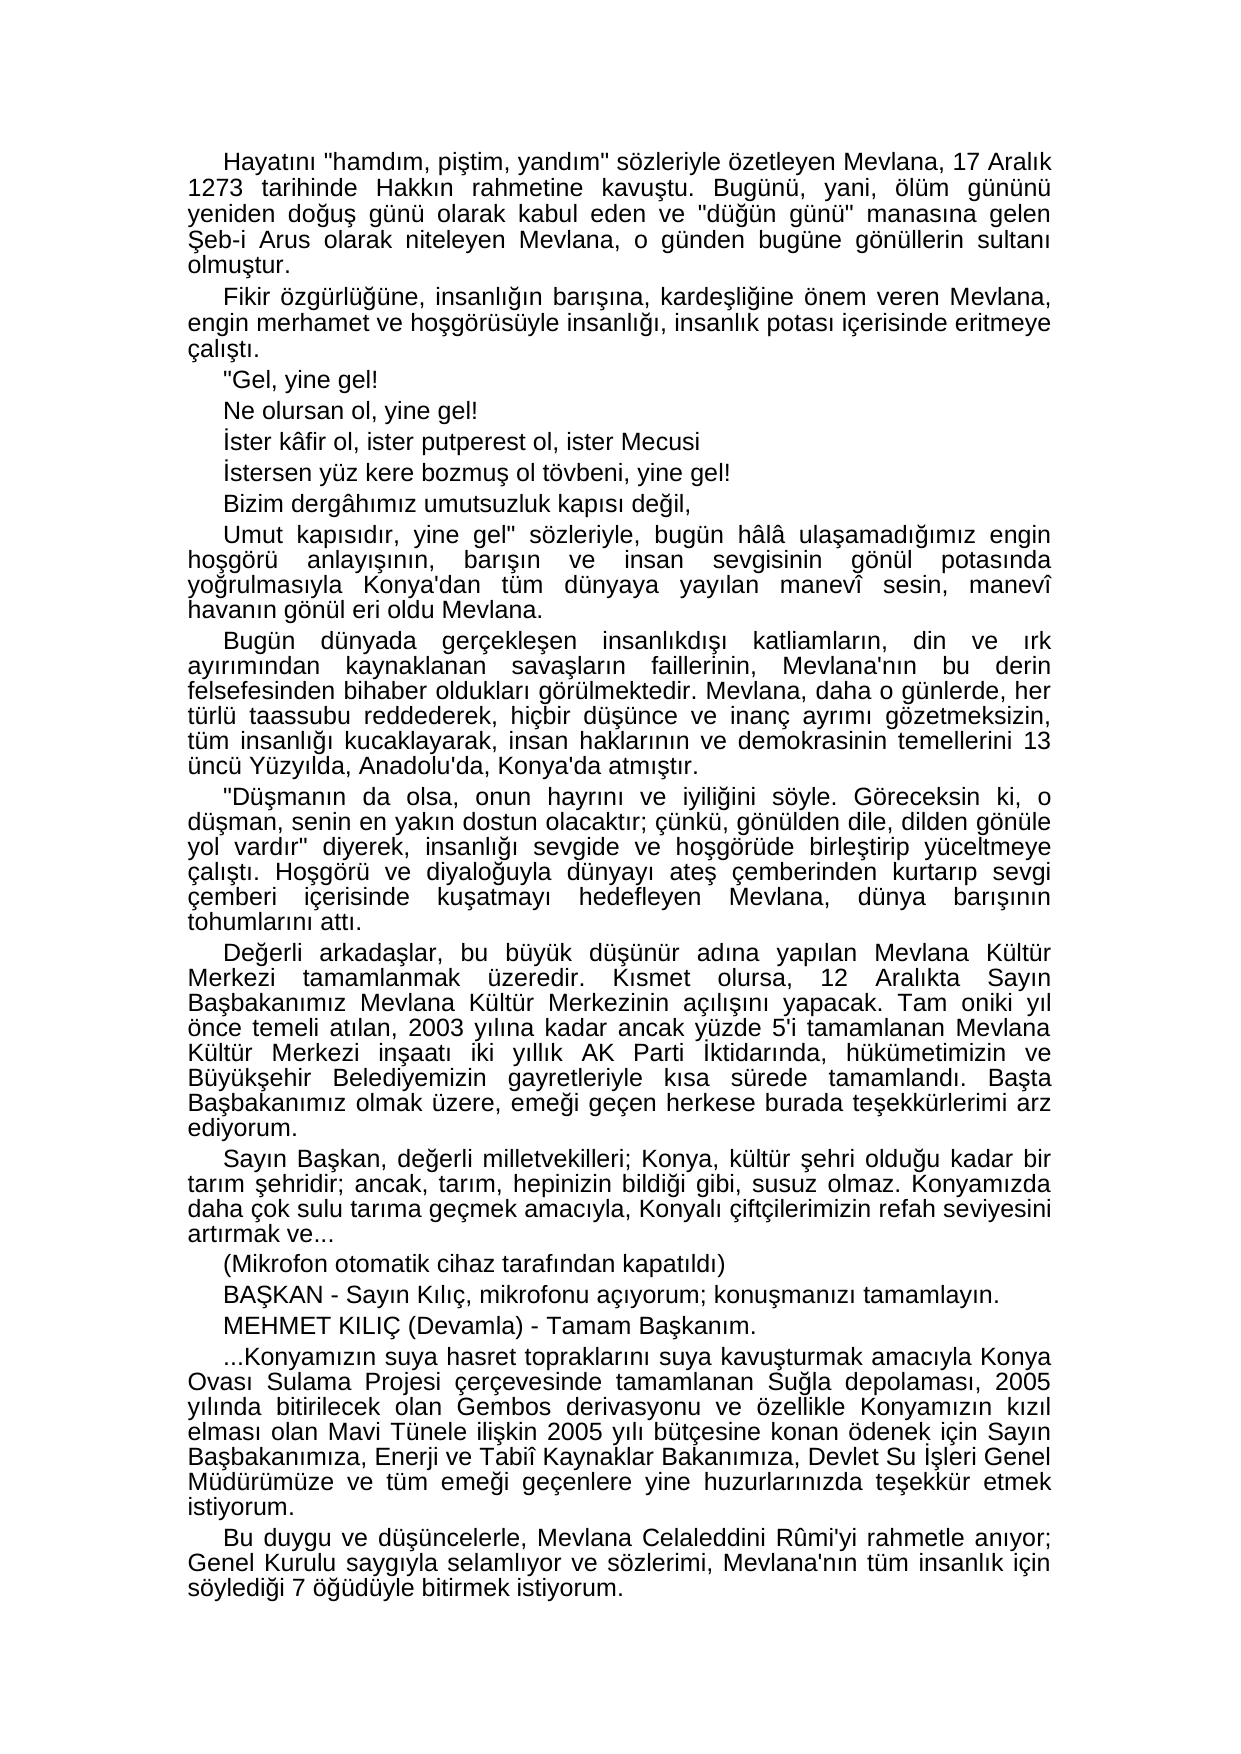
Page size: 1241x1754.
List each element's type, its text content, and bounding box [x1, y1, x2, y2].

text Bizim dergâhımız umutsuzluk kapısı değil, [187, 492, 1053, 517]
text Bu duygu ve düşüncelerle, Mevlana Celaleddini Rûmi'yi rahmetle anıyor; Genel Kurulu saygıyla selamlıyor ve sözlerimi, Mevlana'nın tüm insanlık için söylediği 7 öğüdüyle bitirmek istiyorum. [187, 1527, 1053, 1602]
text "Gel, yine gel! [187, 368, 1053, 393]
text Değerli arkadaşlar, bu büyük düşünür adına yapılan Mevlana Kültür Merkezi tamamlanmak üzeredir. Kısmet olursa, 12 Aralıkta Sayın Başbakanımız Mevlana Kültür Merkezinin açılışını yapacak. Tam oniki yıl önce temeli atılan, 2003 yılına kadar ancak yüzde 5'i tamamlanan Mevlana Kültür Merkezi inşaatı iki yıllık AK Parti İktidarında, hükümetimizin ve Büyükşehir Belediyemizin gayretleriyle kısa sürede tamamlandı. Başta Başbakanımız olmak üzere, emeği geçen herkese burada teşekkürlerimi arz ediyorum. [187, 941, 1053, 1141]
text Ne olursan ol, yine gel! [187, 399, 1053, 424]
text (Mikrofon otomatik cihaz tarafından kapatıldı) [187, 1253, 1053, 1278]
text Hayatını "hamdım, piştim, yandım" sözleriyle özetleyen Mevlana, 17 Aralık 1273 tarihinde Hakkın rahmetine kavuştu. Bugünü, yani, ölüm gününü yeniden doğuş günü olarak kabul eden ve "düğün günü" manasına gelen Şeb-i Arus olarak niteleyen Mevlana, o günden bugüne gönüllerin sultanı olmuştur. [187, 150, 1053, 279]
text BAŞKAN - Sayın Kılıç, mikrofonu açıyorum; konuşmanızı tamamlayın. [187, 1284, 1053, 1309]
text İstersen yüz kere bozmuş ol tövbeni, yine gel! [187, 461, 1053, 486]
text Umut kapısıdır, yine gel" sözleriyle, bugün hâlâ ulaşamadığımız engin hoşgörü anlayışının, barışın ve insan sevgisinin gönül potasında yoğrulmasıyla Konya'dan tüm dünyaya yayılan manevî sesin, manevî havanın gönül eri oldu Mevlana. [187, 523, 1053, 623]
text ...Konyamızın suya hasret topraklarını suya kavuşturmak amacıyla Konya Ovası Sulama Projesi çerçevesinde tamamlanan Suğla depolaması, 2005 yılında bitirilecek olan Gembos derivasyonu ve özellikle Konyamızın kızıl elması olan Mavi Tünele ilişkin 2005 yılı bütçesine konan ödenek için Sayın Başbakanımıza, Enerji ve Tabiî Kaynaklar Bakanımıza, Devlet Su İşleri Genel Müdürümüze ve tüm emeği geçenlere yine huzurlarınızda teşekkür etmek istiyorum. [187, 1346, 1053, 1521]
text Bugün dünyada gerçekleşen insanlıkdışı katliamların, din ve ırk ayırımından kaynaklanan savaşların faillerinin, Mevlana'nın bu derin felsefesinden bihaber oldukları görülmektedir. Mevlana, daha o günlerde, her türlü taassubu reddederek, hiçbir düşünce ve inanç ayrımı gözetmeksizin, tüm insanlığı kucaklayarak, insan haklarının ve demokrasinin temellerini 13 üncü Yüzyılda, Anadolu'da, Konya'da atmıştır. [187, 629, 1053, 779]
text "Düşmanın da olsa, onun hayrını ve iyiliğini söyle. Göreceksin ki, o düşman, senin en yakın dostun olacaktır; çünkü, gönülden dile, dilden gönüle yol vardır" diyerek, insanlığı sevgide ve hoşgörüde birleştirip yüceltmeye çalıştı. Hoşgörü ve diyaloğuyla dünyayı ateş çemberinden kurtarıp sevgi çemberi içerisinde kuşatmayı hedefleyen Mevlana, dünya barışının tohumlarını attı. [187, 785, 1053, 935]
text MEHMET KILIÇ (Devamla) - Tamam Başkanım. [187, 1315, 1053, 1340]
text İster kâfir ol, ister putperest ol, ister Mecusi [187, 430, 1053, 455]
text Fikir özgürlüğüne, insanlığın barışına, kardeşliğine önem veren Mevlana, engin merhamet ve hoşgörüsüyle insanlığı, insanlık potası içerisinde eritmeye çalıştı. [187, 285, 1053, 363]
text Sayın Başkan, değerli milletvekilleri; Konya, kültür şehri olduğu kadar bir tarım şehridir; ancak, tarım, hepinizin bildiği gibi, susuz olmaz. Konyamızda daha çok sulu tarıma geçmek amacıyla, Konyalı çiftçilerimizin refah seviyesini artırmak ve... [187, 1147, 1053, 1247]
